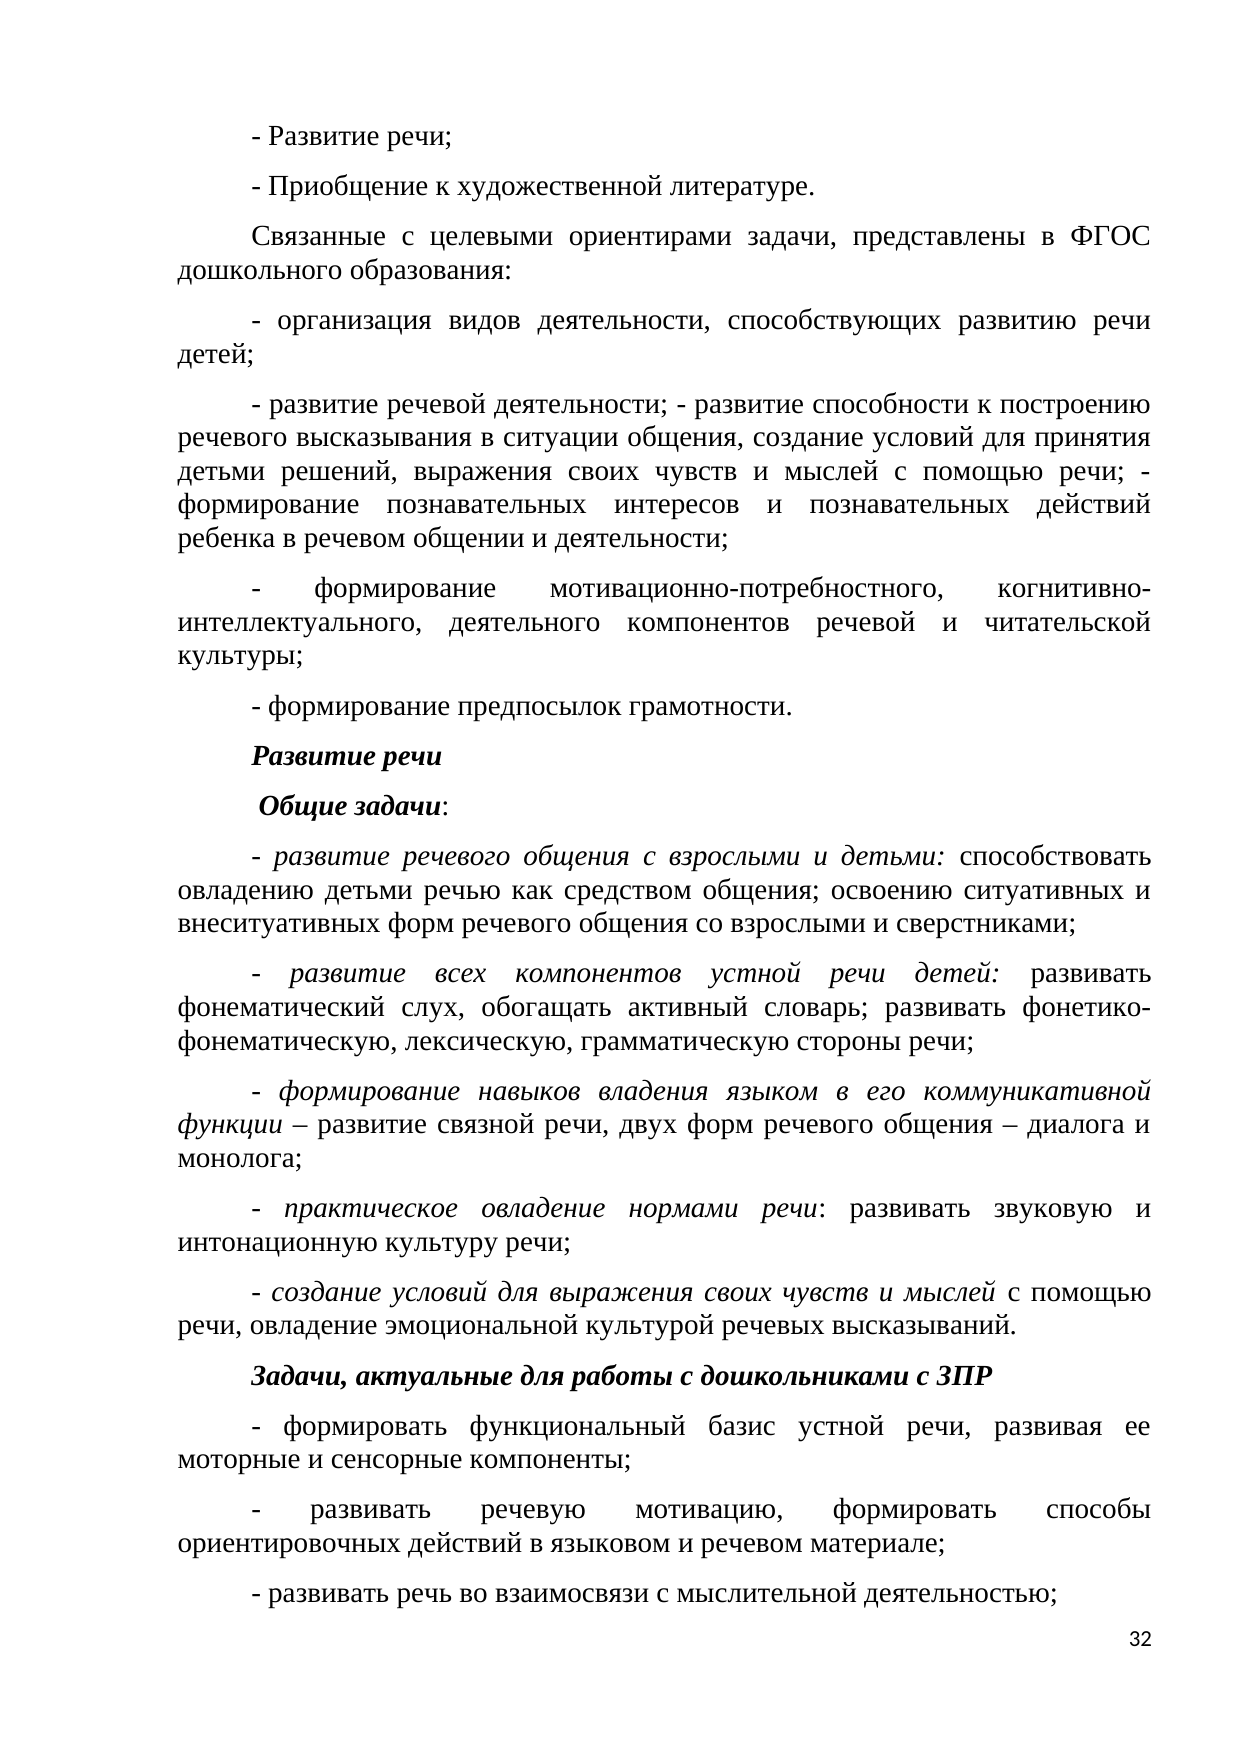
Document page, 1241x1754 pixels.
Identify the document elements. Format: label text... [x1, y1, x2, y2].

text Развитие речи [177, 738, 1152, 771]
text - развитие речевого общения с взрослыми и детьми: способствовать овладению детьми речью как средством общения; освоению ситуативных и внеситуативных форм речевого общения со взрослыми и сверстниками; [177, 838, 1152, 939]
text - практическое овладение нормами речи: развивать звуковую и интонационную культуру речи; [177, 1190, 1152, 1257]
text - формирование предпосылок грамотности. [177, 688, 1152, 721]
text - формировать функциональный базис устной речи, развивая ее моторные и сенсорные компоненты; [177, 1408, 1152, 1475]
text - организация видов деятельности, способствующих развитию речи детей; [177, 302, 1152, 369]
text - формирование мотивационно-потребностного, когнитивно-интеллектуального, деятельного компонентов речевой и читательской культуры; [177, 570, 1152, 671]
text - формирование навыков владения языком в его коммуникативной функции – развитие связной речи, двух форм речевого общения – диалога и монолога; [177, 1073, 1152, 1173]
text - Развитие речи; [177, 118, 1152, 152]
text - Приобщение к художественной литературе. [177, 168, 1152, 202]
text - развитие всех компонентов устной речи детей: развивать фонематический слух, обогащать активный словарь; развивать фонетико-фонематическую, лексическую, грамматическую стороны речи; [177, 956, 1152, 1056]
text Задачи, актуальные для работы с дошкольниками с ЗПР [177, 1358, 1152, 1391]
text Общие задачи: [177, 788, 1152, 822]
text - создание условий для выражения своих чувств и мыслей с помощью речи, овладение эмоциональной культурой речевых высказываний. [177, 1274, 1152, 1341]
text - развивать речевую мотивацию, формировать способы ориентировочных действий в языковом и речевом материале; [177, 1492, 1152, 1559]
text Связанные с целевыми ориентирами задачи, представлены в ФГОС дошкольного образования: [177, 218, 1152, 286]
text - развитие речевой деятельности; - развитие способности к построению речевого высказывания в ситуации общения, создание условий для принятия детьми решений, выражения своих чувств и мыслей с помощью речи; - формирование познавательных интересов и познавательных действий ребенка в речевом общении и деятельности; [177, 386, 1152, 554]
text - развивать речь во взаимосвязи с мыслительной деятельностью; [177, 1575, 1152, 1609]
